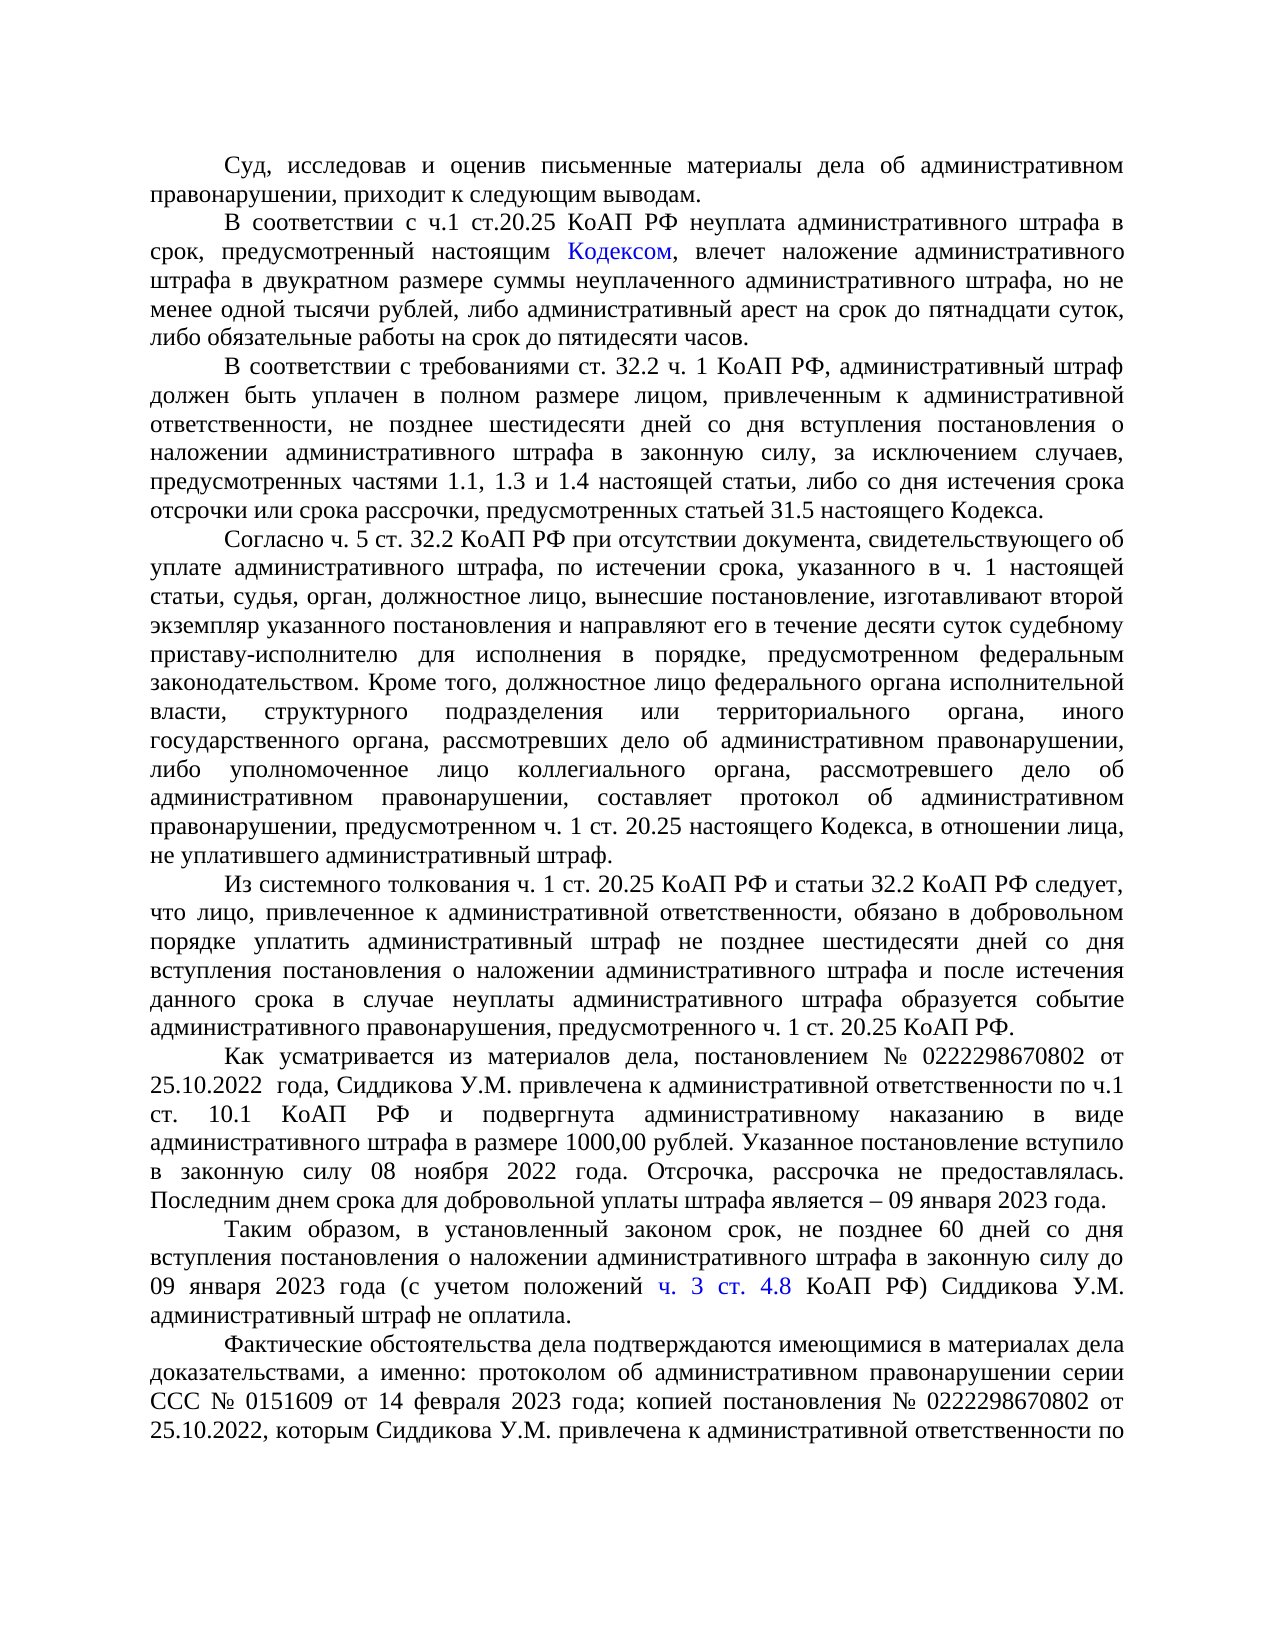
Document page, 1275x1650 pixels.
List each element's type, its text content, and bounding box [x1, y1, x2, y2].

text Согласно ч. 5 ст. 32.2 КоАП РФ при отсутствии документа, свидетельствующего об уплате административного штрафа, по истечении срока, указанного в ч. 1 настоящей статьи, судья, орган, должностное лицо, вынесшие постановление, изготавливают второй экземпляр указанного постановления и направляют его в течение десяти суток судебному приставу-исполнителю для исполнения в порядке, предусмотренном федеральным законодательством. Кроме того, должностное лицо федерального органа исполнительной власти, структурного подразделения или территориального органа, иного государственного органа, рассмотревших дело об административном правонарушении, либо уполномоченное лицо коллегиального органа, рассмотревшего дело об административном правонарушении, составляет протокол об административном правонарушении, предусмотренном ч. 1 ст. 20.25 настоящего Кодекса, в отношении лица, не уплатившего административный штраф. [150, 524, 1125, 869]
text Таким образом, в установленный законом срок, не позднее 60 дней со дня вступления постановления о наложении административного штрафа в законную силу до 09 января 2023 года (с учетом положений ч. 3 ст. 4.8 КоАП РФ) Сиддикова У.М. административный штраф не оплатила. [150, 1214, 1125, 1329]
text Из системного толкования ч. 1 ст. 20.25 КоАП РФ и статьи 32.2 КоАП РФ следует, что лицо, привлеченное к административной ответственности, обязано в добровольном порядке уплатить административный штраф не позднее шестидесяти дней со дня вступления постановления о наложении административного штрафа и после истечения данного срока в случае неуплаты административного штрафа образуется событие административного правонарушения, предусмотренного ч. 1 ст. 20.25 КоАП РФ. [150, 869, 1125, 1041]
text В соответствии с ч.1 ст.20.25 КоАП РФ неуплата административного штрафа в срок, предусмотренный настоящим Кодексом, влечет наложение административного штрафа в двукратном размере суммы неуплаченного административного штрафа, но не менее одной тысячи рублей, либо административный арест на срок до пятнадцати суток, либо обязательные работы на срок до пятидесяти часов. [150, 207, 1125, 351]
text Суд, исследовав и оценив письменные материалы дела об административном правонарушении, приходит к следующим выводам. [150, 150, 1125, 207]
text В соответствии с требованиями ст. 32.2 ч. 1 КоАП РФ, административный штраф должен быть уплачен в полном размере лицом, привлеченным к административной ответственности, не позднее шестидесяти дней со дня вступления постановления о наложении административного штрафа в законную силу, за исключением случаев, предусмотренных частями 1.1, 1.3 и 1.4 настоящей статьи, либо со дня истечения срока отсрочки или срока рассрочки, предусмотренных статьей 31.5 настоящего Кодекса. [150, 351, 1125, 524]
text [150, 1329, 1125, 1444]
text Как усматривается из материалов дела, постановлением № 0222298670802 от 25.10.2022 года, Сиддикова У.М. привлечена к административной ответственности по ч.1 ст. 10.1 КоАП РФ и подвергнута административному наказанию в виде административного штрафа в размере 1000,00 рублей. Указанное постановление вступило в законную силу 08 ноября 2022 года. Отсрочка, рассрочка не предоставлялась. Последним днем срока для добровольной уплаты штрафа является – 09 января 2023 года. [150, 1041, 1125, 1214]
